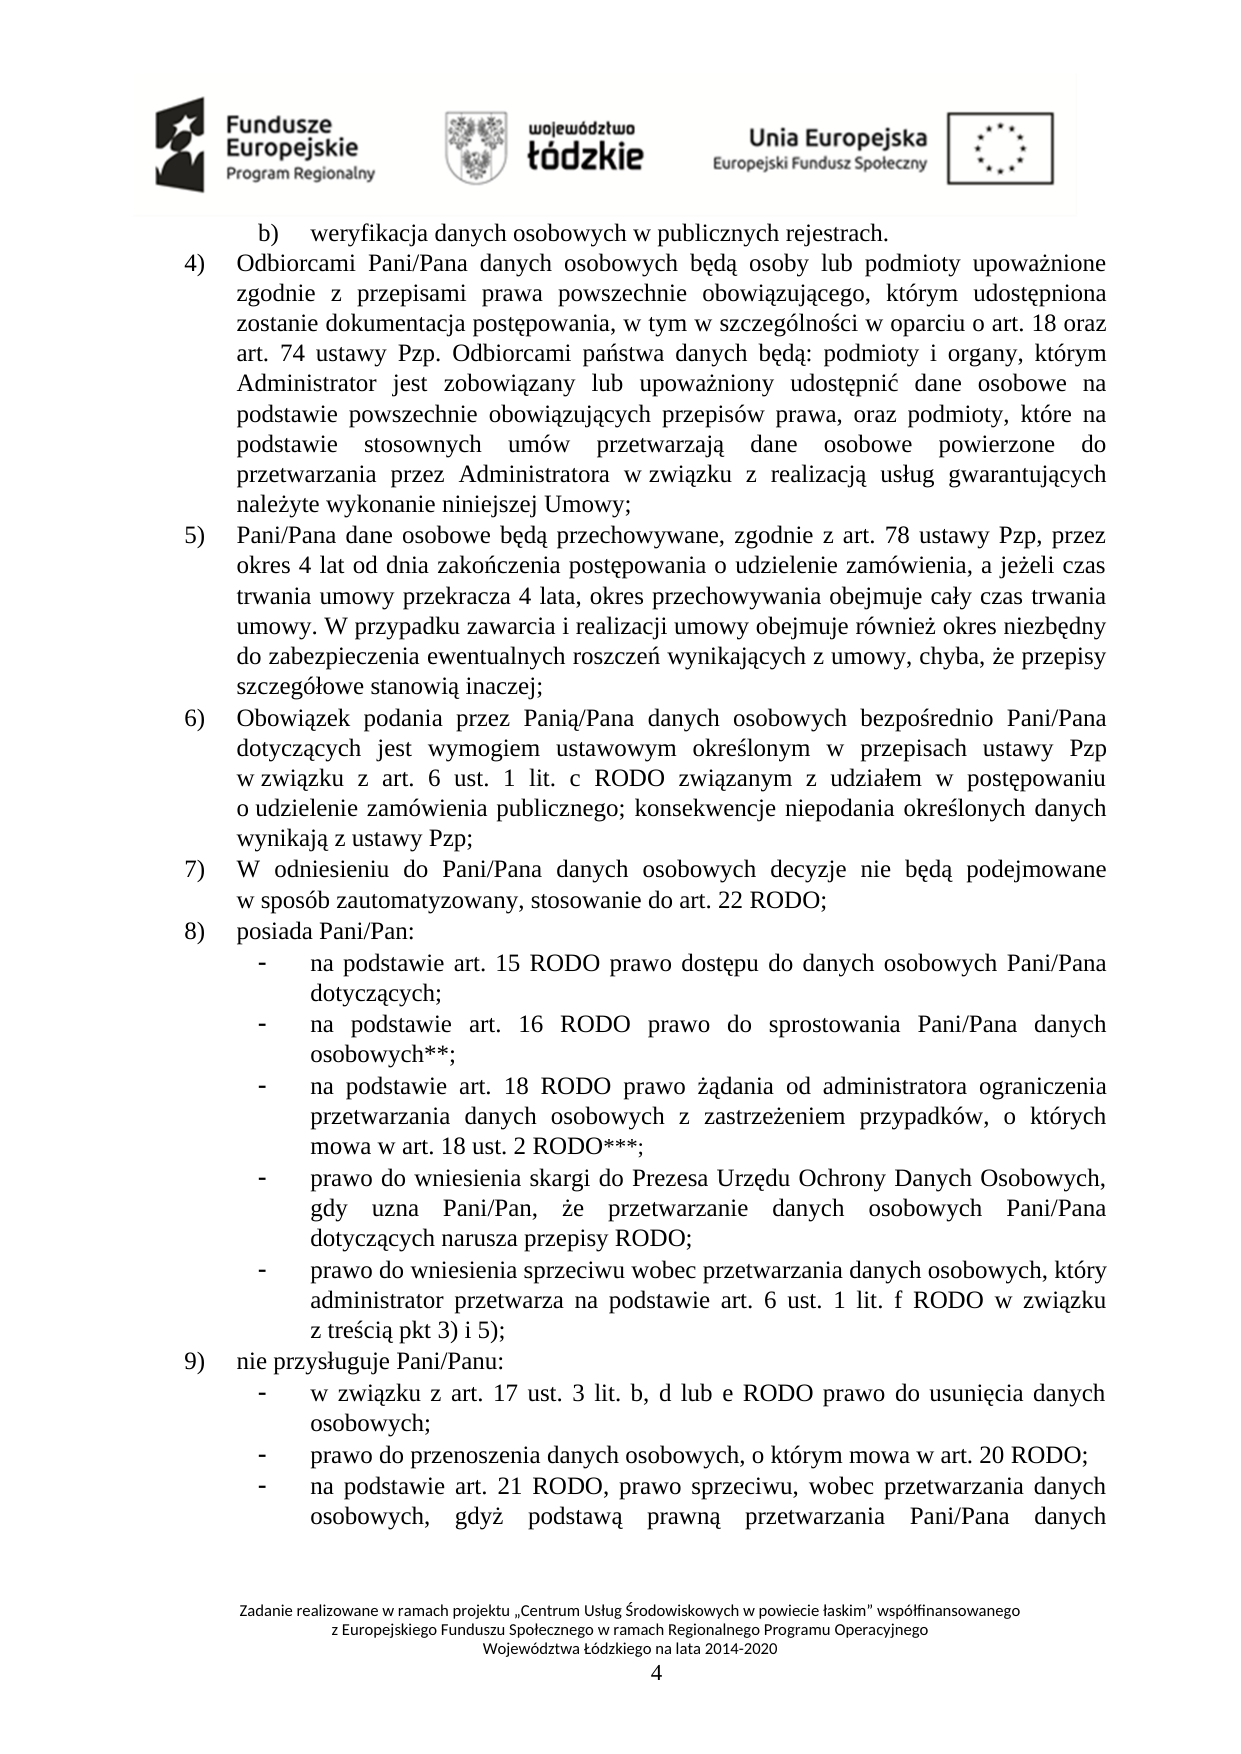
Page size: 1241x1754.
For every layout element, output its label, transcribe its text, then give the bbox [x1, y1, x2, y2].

picture [132, 73, 1078, 218]
list prawo do przenoszenia danych osobowych, o którym mowa w art. 20 RODO; [258, 1440, 1107, 1468]
list nie przysługuje Pani/Panu: [184, 1346, 1029, 1375]
list Obowiązek podania przez Panią/Pana danych osobowych bezpośrednio Pani/Pana dotyczących jest wymogiem ustawowym określonym w przepisach ustawy Pzp w związku z art. 6 ust. 1 lit. c RODO związanym z udziałem w postępowaniu o udzielenie zamówienia publicznego; konsekwencje niepodania określonych danych wynikają z ustawy Pzp; [184, 703, 1107, 852]
list weryfikacja danych osobowych w publicznych rejestrach. [258, 218, 1107, 247]
list w związku z art. 17 ust. 3 lit. b, d lub e RODO prawo do usunięcia danych osobowych; [258, 1378, 1107, 1437]
list na podstawie art. 18 RODO prawo żądania od administratora ograniczenia przetwarzania danych osobowych z zastrzeżeniem przypadków, o których mowa w art. 18 ust. 2 RODO***; [258, 1071, 1107, 1160]
list Odbiorcami Pani/Pana danych osobowych będą osoby lub podmioty upoważnione zgodnie z przepisami prawa powszechnie obowiązującego, którym udostępniona zostanie dokumentacja postępowania, w tym w szczególności w oparciu o art. 18 oraz art. 74 ustawy Pzp. Odbiorcami państwa danych będą: podmioty i organy, którym Administrator jest zobowiązany lub upoważniony udostępnić dane osobowe na podstawie powszechnie obowiązujących przepisów prawa, oraz podmioty, które na podstawie stosownych umów przetwarzają dane osobowe powierzone do przetwarzania przez Administratora w związku z realizacją usług gwarantujących należyte wykonanie niniejszej Umowy; [184, 248, 1107, 518]
list W odniesieniu do Pani/Pana danych osobowych decyzje nie będą podejmowane w sposób zautomatyzowany, stosowanie do art. 22 RODO; [184, 854, 1107, 913]
list na podstawie art. 16 RODO prawo do sprostowania Pani/Pana danych osobowych**; [258, 1009, 1107, 1068]
list prawo do wniesienia sprzeciwu wobec przetwarzania danych osobowych, który administrator przetwarza na podstawie art. 6 ust. 1 lit. f RODO w związku z treścią pkt 3) i 5); [258, 1255, 1107, 1344]
list na podstawie art. 15 RODO prawo dostępu do danych osobowych Pani/Pana dotyczących; [258, 948, 1107, 1007]
list posiada Pani/Pan: [184, 916, 1029, 945]
list Pani/Pana dane osobowe będą przechowywane, zgodnie z art. 78 ustawy Pzp, przez okres 4 lat od dnia zakończenia postępowania o udzielenie zamówienia, a jeżeli czas trwania umowy przekracza 4 lata, okres przechowywania obejmuje cały czas trwania umowy. W przypadku zawarcia i realizacji umowy obejmuje również okres niezbędny do zabezpieczenia ewentualnych roszczeń wynikających z umowy, chyba, że przepisy szczegółowe stanowią inaczej; [184, 521, 1107, 700]
list prawo do wniesienia skargi do Prezesa Urzędu Ochrony Danych Osobowych, gdy uzna Pani/Pan, że przetwarzanie danych osobowych Pani/Pana dotyczących narusza przepisy RODO; [258, 1163, 1107, 1252]
